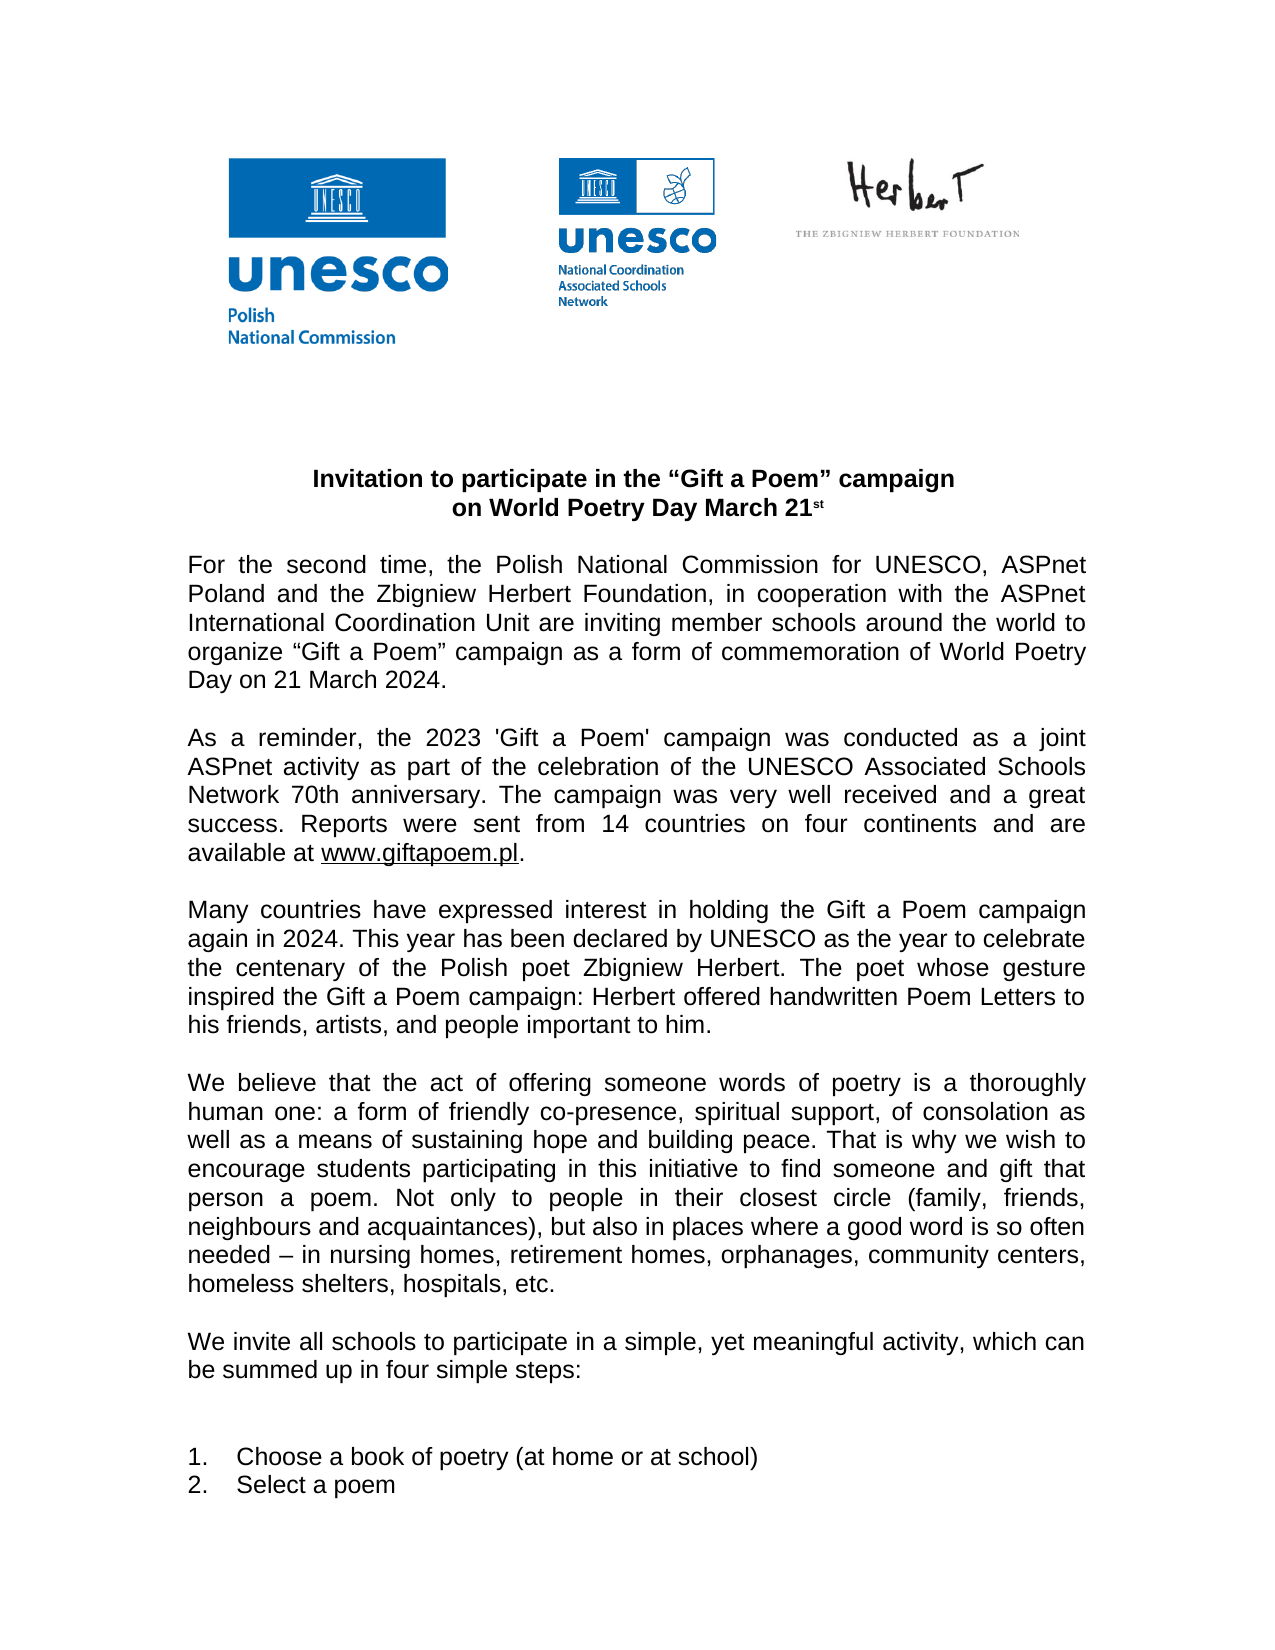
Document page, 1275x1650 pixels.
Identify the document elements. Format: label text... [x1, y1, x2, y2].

table_header [488, 150, 787, 351]
picture [795, 158, 1019, 237]
table_header [788, 150, 1087, 351]
picture [228, 158, 448, 344]
text 2. Select a poem [187, 1470, 1087, 1499]
text Many countries have expressed interest in holding the Gift a Poem campaign again in 2024. This year has been declared by UNESCO as the year to celebrate the centenary of the Polish poet Zbigniew Herbert. The poet whose gesture inspired the Gift a Poem campaign: Herbert offered handwritten Poem Letters to his friends, artists, and people important to him. [187, 895, 1087, 1039]
text For the second time, the Polish National Commission for UNESCO, ASPnet Poland and the Zbigniew Herbert Foundation, in cooperation with the ASPnet International Coordination Unit are inviting member schools around the world to organize “Gift a Poem” campaign as a form of commemoration of World Poetry Day on 21 March 2024. [187, 550, 1087, 694]
table_header [188, 150, 487, 351]
text Invitation to participate in the “Gift a Poem” campaign on World Poetry Day March 21st [187, 464, 1087, 522]
text 1. Choose a book of poetry (at home or at school) [187, 1442, 1087, 1470]
picture [558, 158, 717, 306]
text As a reminder, the 2023 'Gift a Poem' campaign was conducted as a joint ASPnet activity as part of the celebration of the UNESCO Associated Schools Network 70th anniversary. The campaign was very well received and a great success. Reports were sent from 14 countries on four continents and are available at www.giftapoem.pl. [187, 723, 1087, 867]
text We invite all schools to participate in a simple, yet meaningful activity, which can be summed up in four simple steps: [187, 1327, 1087, 1384]
text We believe that the act of offering someone words of poetry is a thoroughly human one: a form of friendly co-presence, spiritual support, of consolation as well as a means of sustaining hope and building peace. That is why we wish to encourage students participating in this initiative to find someone and gift that person a poem. Not only to people in their closest circle (family, friends, neighbours and acquaintances), but also in places where a good word is so often needed – in nursing homes, retirement homes, orphanages, community centers, homeless shelters, hospitals, etc. [187, 1068, 1087, 1298]
